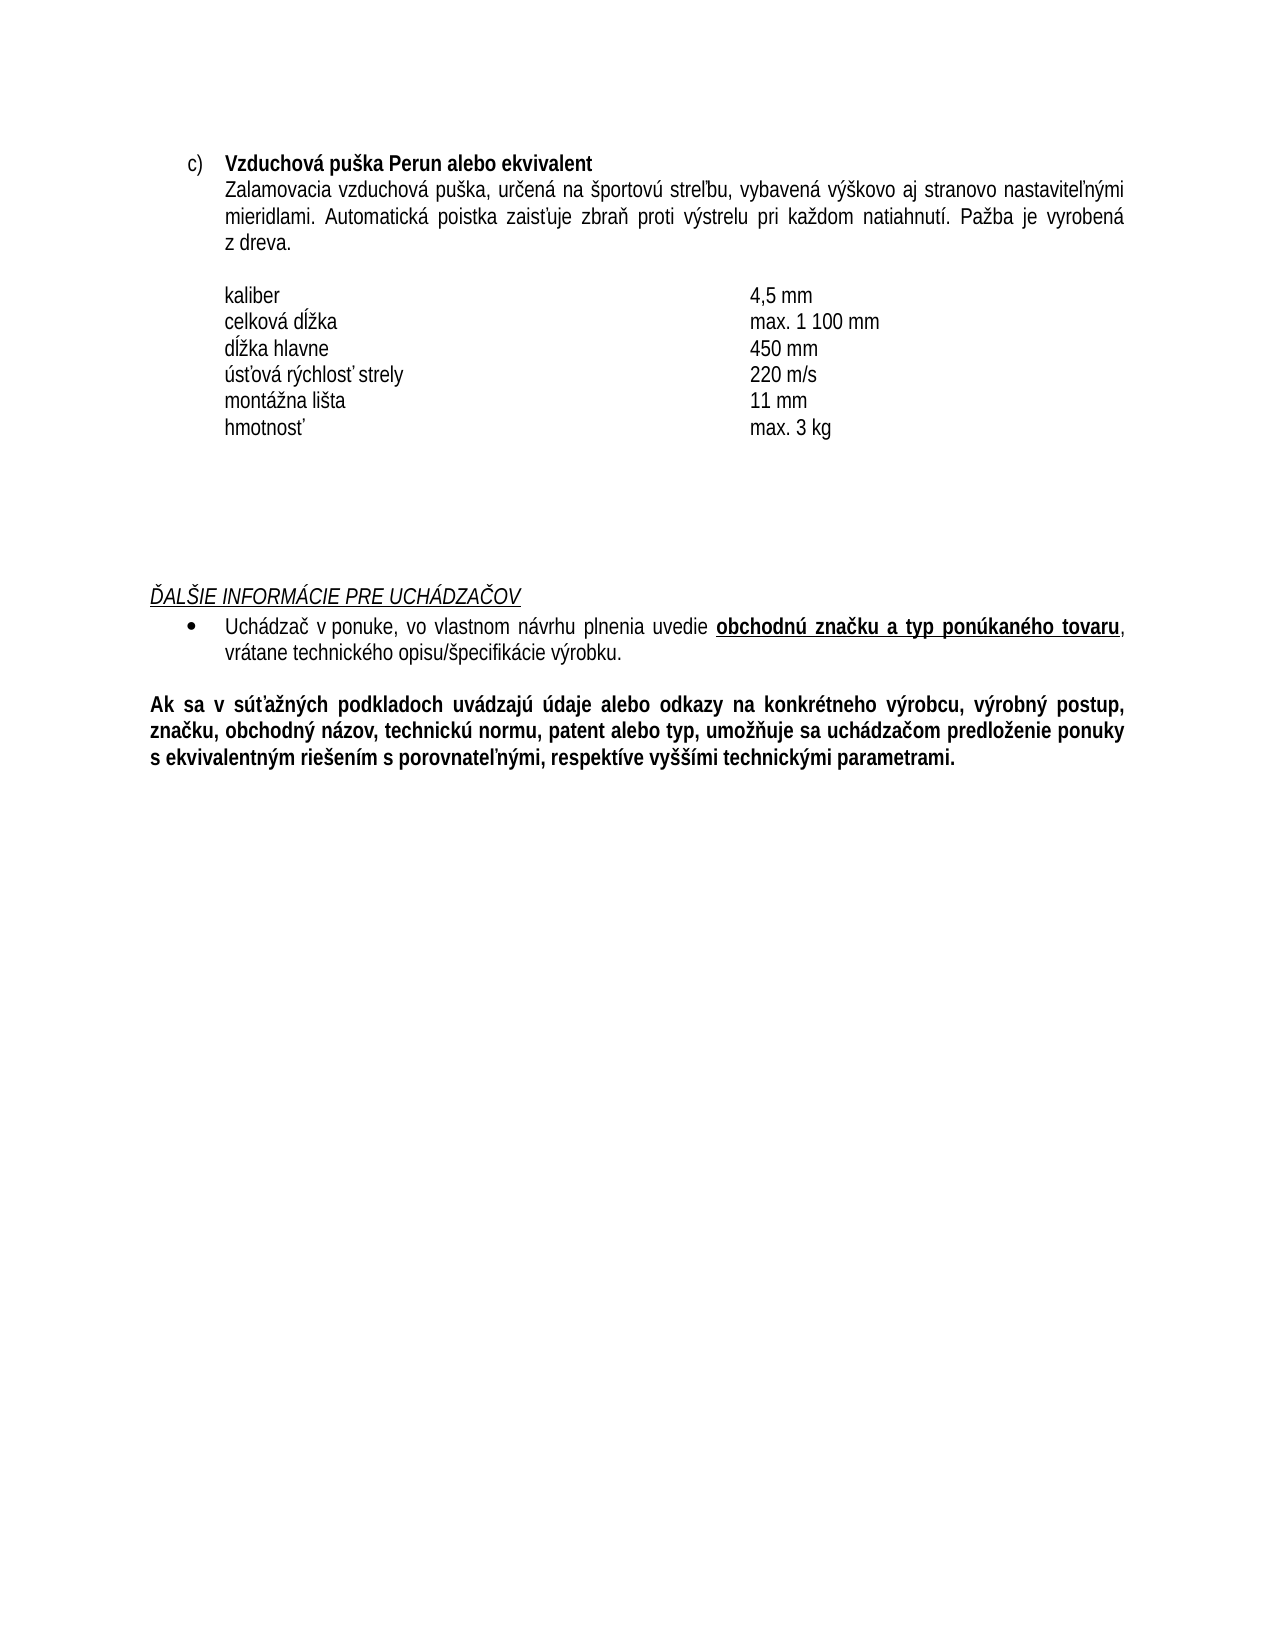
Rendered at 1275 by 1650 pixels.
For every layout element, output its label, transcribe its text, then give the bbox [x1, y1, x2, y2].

list Vzduchová puška Perun alebo ekvivalent [187, 150, 1125, 176]
text montážna lišta 11 mm [224, 387, 1125, 413]
list Uchádzač v ponuke, vo vlastnom návrhu plnenia uvedie obchodnú značku a typ ponúkaného tovaru, vrátane technického opisu/špecifikácie výrobku. [187, 613, 1125, 666]
subtitle Ak sa v súťažných podkladoch uvádzajú údaje alebo odkazy na konkrétneho výrobcu, výrobný postup, značku, obchodný názov, technickú normu, patent alebo typ, umožňuje sa uchádzačom predloženie ponuky s ekvivalentným riešením s porovnateľnými, respektíve vyššími technickými parametrami. [150, 691, 1125, 770]
text ĎALŠIE INFORMÁCIE PRE UCHÁDZAČOV [150, 583, 1125, 609]
text celková dĺžka max. 1 100 mm [224, 308, 1125, 334]
text úsťová rýchlosť strely 220 m/s [224, 361, 1125, 387]
text Zalamovacia vzduchová puška, určená na športovú streľbu, vybavená výškovo aj stranovo nastaviteľnými mieridlami. Automatická poistka zaisťuje zbraň proti výstrelu pri každom natiahnutí. Pažba je vyrobená z dreva. [225, 176, 1125, 255]
text dĺžka hlavne 450 mm [224, 334, 1125, 361]
text kaliber 4,5 mm [224, 282, 1125, 308]
text hmotnosť max. 3 kg [224, 413, 1125, 440]
